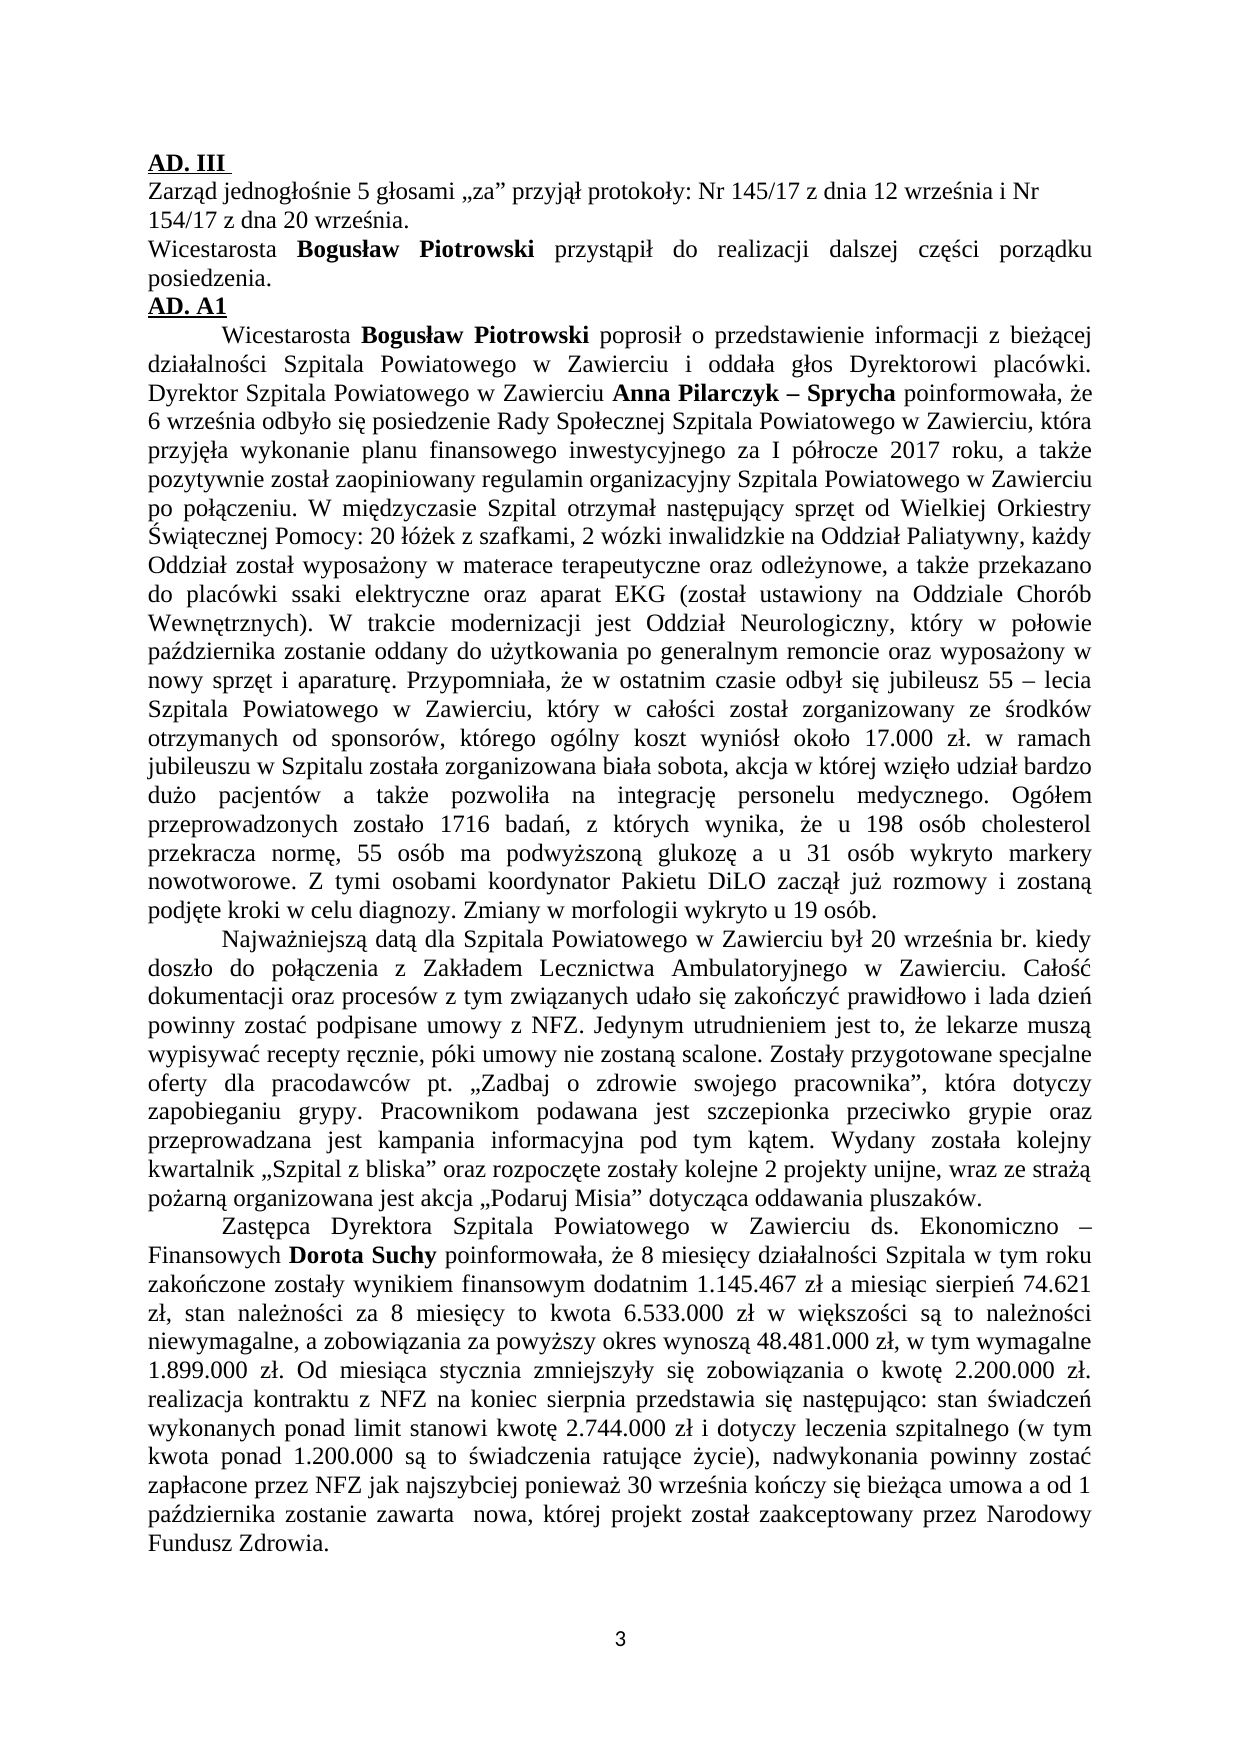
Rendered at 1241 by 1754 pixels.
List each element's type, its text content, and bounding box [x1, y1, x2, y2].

text AD. A1 [148, 291, 1093, 320]
text Zastępca Dyrektora Szpitala Powiatowego w Zawierciu ds. Ekonomiczno – Finansowych Dorota Suchy poinformowała, że 8 miesięcy działalności Szpitala w tym roku zakończone zostały wynikiem finansowym dodatnim 1.145.467 zł a miesiąc sierpień 74.621 zł, stan należności za 8 miesięcy to kwota 6.533.000 zł w większości są to należności niewymagalne, a zobowiązania za powyższy okres wynoszą 48.481.000 zł, w tym wymagalne 1.899.000 zł. Od miesiąca stycznia zmniejszyły się zobowiązania o kwotę 2.200.000 zł. realizacja kontraktu z NFZ na koniec sierpnia przedstawia się następująco: stan świadczeń wykonanych ponad limit stanowi kwotę 2.744.000 zł i dotyczy leczenia szpitalnego (w tym kwota ponad 1.200.000 są to świadczenia ratujące życie), nadwykonania powinny zostać zapłacone przez NFZ jak najszybciej ponieważ 30 września kończy się bieżąca umowa a od 1 października zostanie zawarta nowa, której projekt został zaakceptowany przez Narodowy Fundusz Zdrowia. [148, 1211, 1093, 1556]
text Zarząd jednogłośnie 5 głosami „za” przyjął protokoły: Nr 145/17 z dnia 12 września i Nr 154/17 z dna 20 września. [148, 176, 1093, 234]
text Wicestarosta Bogusław Piotrowski przystąpił do realizacji dalszej części porządku posiedzenia. [148, 234, 1093, 291]
text Wicestarosta Bogusław Piotrowski poprosił o przedstawienie informacji z bieżącej działalności Szpitala Powiatowego w Zawierciu i oddała głos Dyrektorowi placówki. Dyrektor Szpitala Powiatowego w Zawierciu Anna Pilarczyk – Sprycha poinformowała, że 6 września odbyło się posiedzenie Rady Społecznej Szpitala Powiatowego w Zawierciu, która przyjęła wykonanie planu finansowego inwestycyjnego za I półrocze 2017 roku, a także pozytywnie został zaopiniowany regulamin organizacyjny Szpitala Powiatowego w Zawierciu po połączeniu. W międzyczasie Szpital otrzymał następujący sprzęt od Wielkiej Orkiestry Świątecznej Pomocy: 20 łóżek z szafkami, 2 wózki inwalidzkie na Oddział Paliatywny, każdy Oddział został wyposażony w materace terapeutyczne oraz odleżynowe, a także przekazano do placówki ssaki elektryczne oraz aparat EKG (został ustawiony na Oddziale Chorób Wewnętrznych). W trakcie modernizacji jest Oddział Neurologiczny, który w połowie października zostanie oddany do użytkowania po generalnym remoncie oraz wyposażony w nowy sprzęt i aparaturę. Przypomniała, że w ostatnim czasie odbył się jubileusz 55 – lecia Szpitala Powiatowego w Zawierciu, który w całości został zorganizowany ze środków otrzymanych od sponsorów, którego ogólny koszt wyniósł około 17.000 zł. w ramach jubileuszu w Szpitalu została zorganizowana biała sobota, akcja w której wzięło udział bardzo dużo pacjentów a także pozwoliła na integrację personelu medycznego. Ogółem przeprowadzonych zostało 1716 badań, z których wynika, że u 198 osób cholesterol przekracza normę, 55 osób ma podwyższoną glukozę a u 31 osób wykryto markery nowotworowe. Z tymi osobami koordynator Pakietu DiLO zaczął już rozmowy i zostaną podjęte kroki w celu diagnozy. Zmiany w morfologii wykryto u 19 osób. [148, 320, 1093, 924]
text AD. III [148, 148, 1093, 176]
text Najważniejszą datą dla Szpitala Powiatowego w Zawierciu był 20 września br. kiedy doszło do połączenia z Zakładem Lecznictwa Ambulatoryjnego w Zawierciu. Całość dokumentacji oraz procesów z tym związanych udało się zakończyć prawidłowo i lada dzień powinny zostać podpisane umowy z NFZ. Jedynym utrudnieniem jest to, że lekarze muszą wypisywać recepty ręcznie, póki umowy nie zostaną scalone. Zostały przygotowane specjalne oferty dla pracodawców pt. „Zadbaj o zdrowie swojego pracownika”, która dotyczy zapobieganiu grypy. Pracownikom podawana jest szczepionka przeciwko grypie oraz przeprowadzana jest kampania informacyjna pod tym kątem. Wydany została kolejny kwartalnik „Szpital z bliska” oraz rozpoczęte zostały kolejne 2 projekty unijne, wraz ze strażą pożarną organizowana jest akcja „Podaruj Misia” dotycząca oddawania pluszaków. [148, 924, 1093, 1211]
